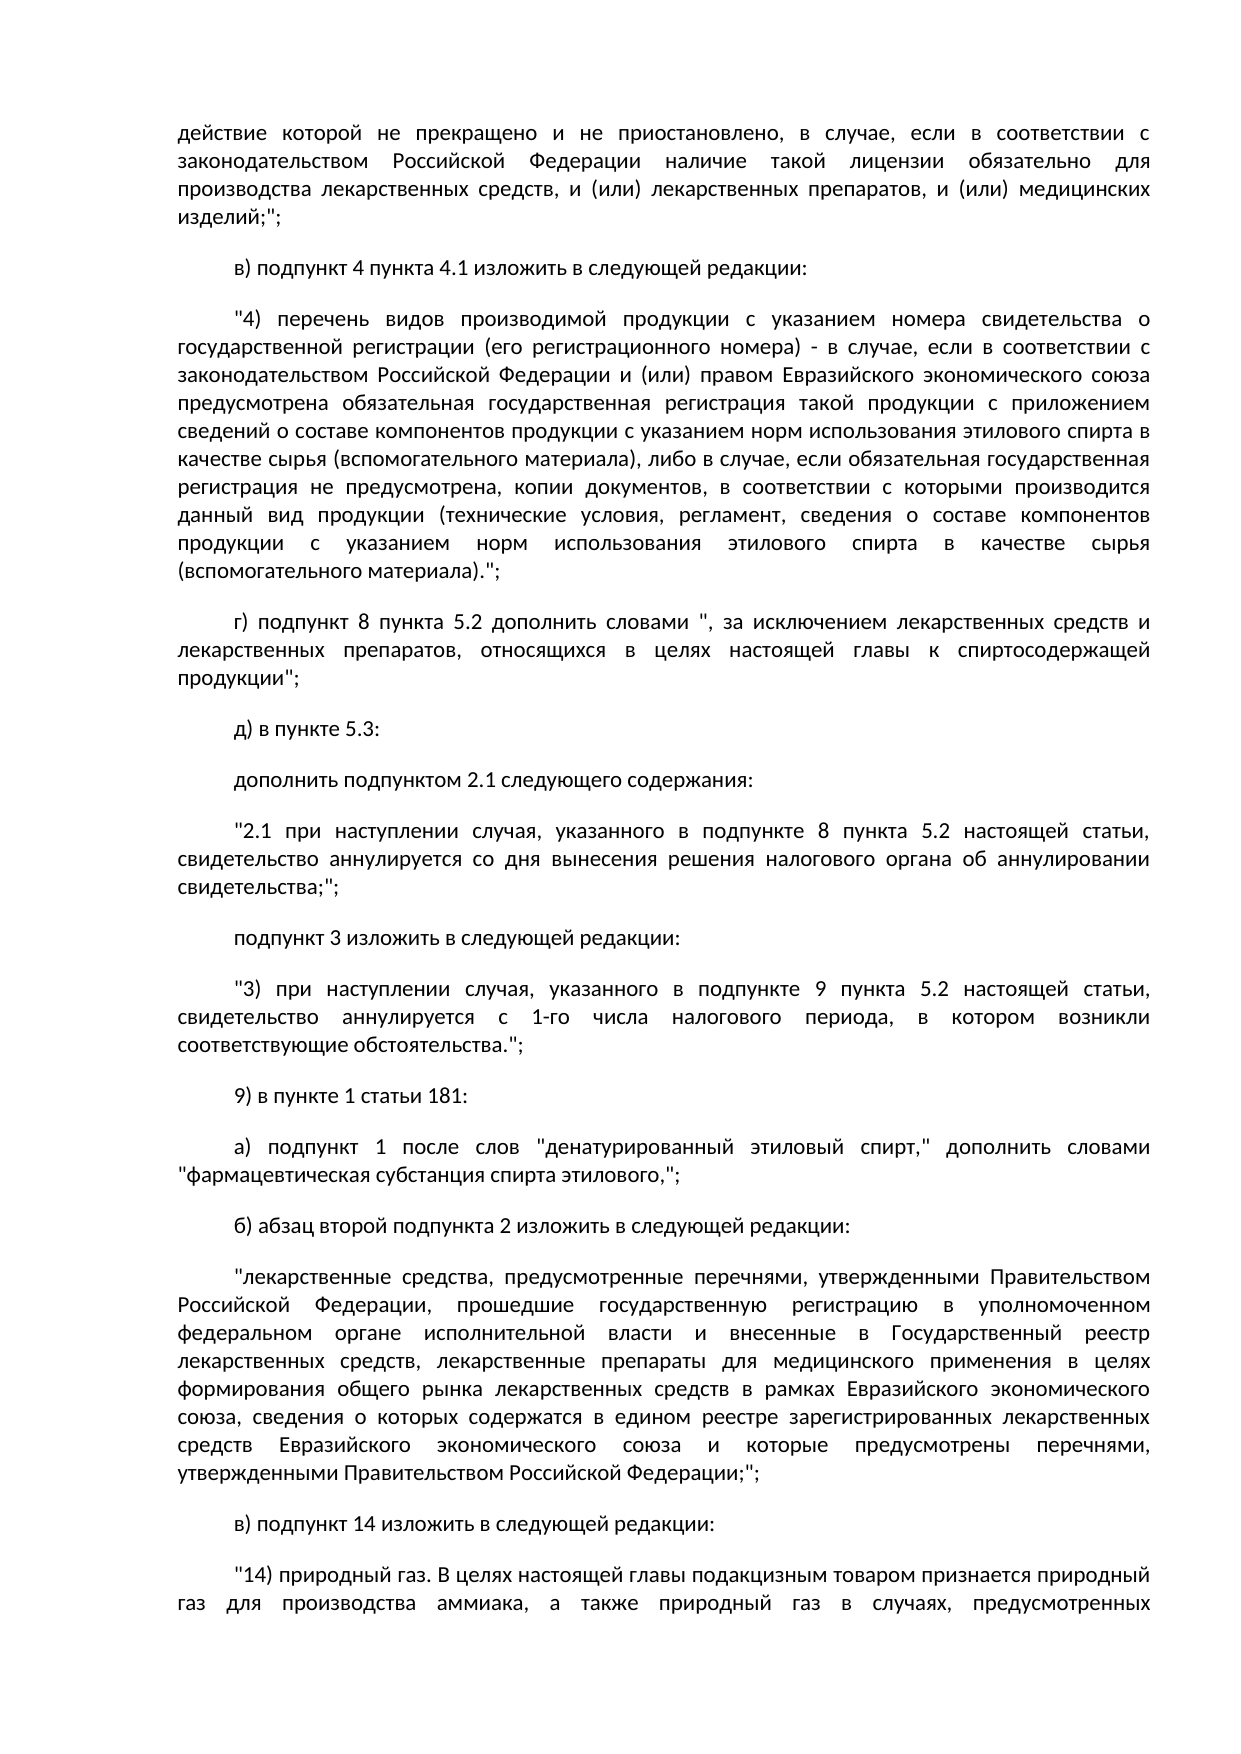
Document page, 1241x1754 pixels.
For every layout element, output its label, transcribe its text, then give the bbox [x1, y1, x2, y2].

text "лекарственные средства, предусмотренные перечнями, утвержденными Правительством Российской Федерации, прошедшие государственную регистрацию в уполномоченном федеральном органе исполнительной власти и внесенные в Государственный реестр лекарственных средств, лекарственные препараты для медицинского применения в целях формирования общего рынка лекарственных средств в рамках Евразийского экономического союза, сведения о которых содержатся в едином реестре зарегистрированных лекарственных средств Евразийского экономического союза и которые предусмотрены перечнями, утвержденными Правительством Российской Федерации;"; [177, 1262, 1152, 1486]
text в) подпункт 14 изложить в следующей редакции: [177, 1509, 1152, 1537]
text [177, 118, 1152, 230]
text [177, 1560, 1152, 1616]
text дополнить подпунктом 2.1 следующего содержания: [177, 765, 1152, 793]
text подпункт 3 изложить в следующей редакции: [177, 923, 1152, 951]
text д) в пункте 5.3: [177, 714, 1152, 742]
text в) подпункт 4 пункта 4.1 изложить в следующей редакции: [177, 253, 1152, 281]
text б) абзац второй подпункта 2 изложить в следующей редакции: [177, 1211, 1152, 1239]
text "2.1 при наступлении случая, указанного в подпункте 8 пункта 5.2 настоящей статьи, свидетельство аннулируется со дня вынесения решения налогового органа об аннулировании свидетельства;"; [177, 816, 1152, 900]
text а) подпункт 1 после слов "денатурированный этиловый спирт," дополнить словами "фармацевтическая субстанция спирта этилового,"; [177, 1132, 1152, 1188]
text "4) перечень видов производимой продукции с указанием номера свидетельства о государственной регистрации (его регистрационного номера) - в случае, если в соответствии с законодательством Российской Федерации и (или) правом Евразийского экономического союза предусмотрена обязательная государственная регистрация такой продукции с приложением сведений о составе компонентов продукции с указанием норм использования этилового спирта в качестве сырья (вспомогательного материала), либо в случае, если обязательная государственная регистрация не предусмотрена, копии документов, в соответствии с которыми производится данный вид продукции (технические условия, регламент, сведения о составе компонентов продукции с указанием норм использования этилового спирта в качестве сырья (вспомогательного материала)."; [177, 304, 1152, 584]
text г) подпункт 8 пункта 5.2 дополнить словами ", за исключением лекарственных средств и лекарственных препаратов, относящихся в целях настоящей главы к спиртосодержащей продукции"; [177, 607, 1152, 691]
text "3) при наступлении случая, указанного в подпункте 9 пункта 5.2 настоящей статьи, свидетельство аннулируется с 1-го числа налогового периода, в котором возникли соответствующие обстоятельства."; [177, 974, 1152, 1058]
text 9) в пункте 1 статьи 181: [177, 1081, 1152, 1109]
